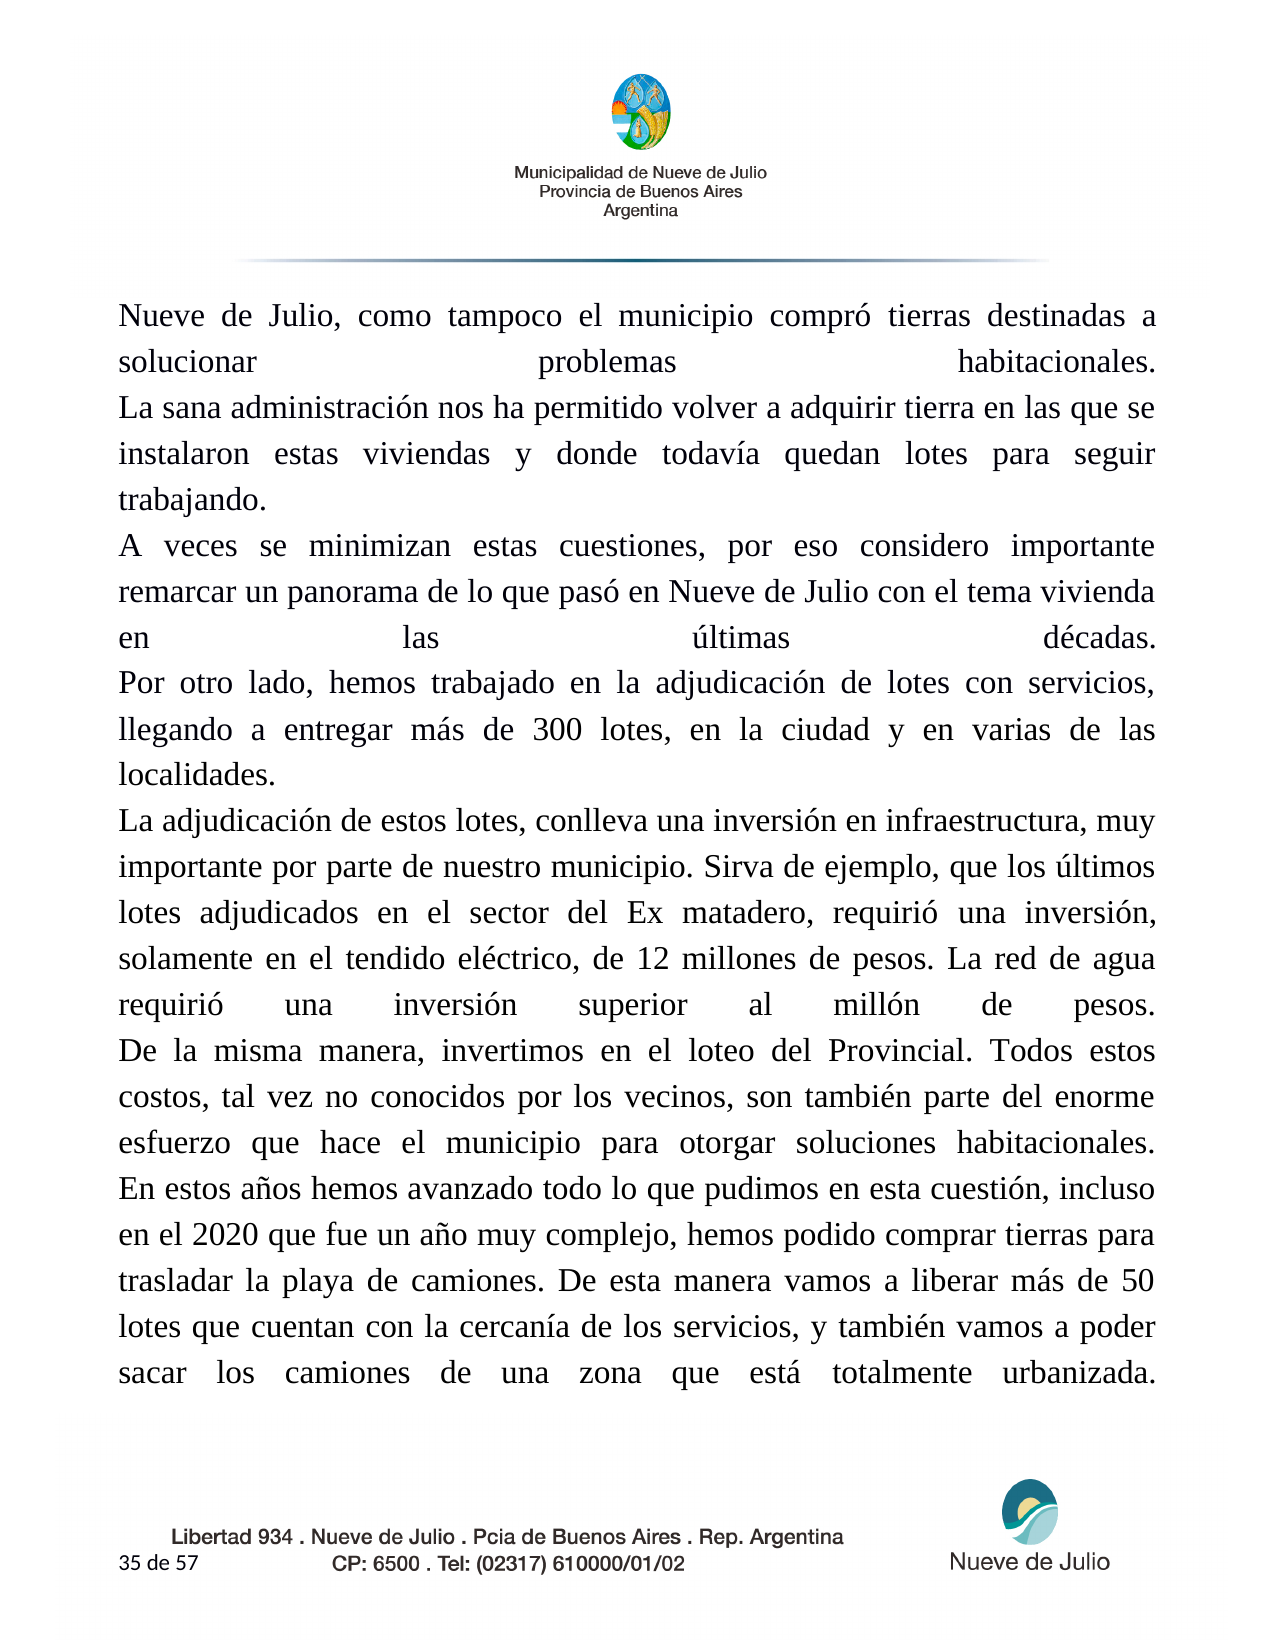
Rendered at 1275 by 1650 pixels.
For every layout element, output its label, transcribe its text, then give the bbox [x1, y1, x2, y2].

picture [70, 35, 1211, 298]
picture [54, 1413, 1228, 1640]
